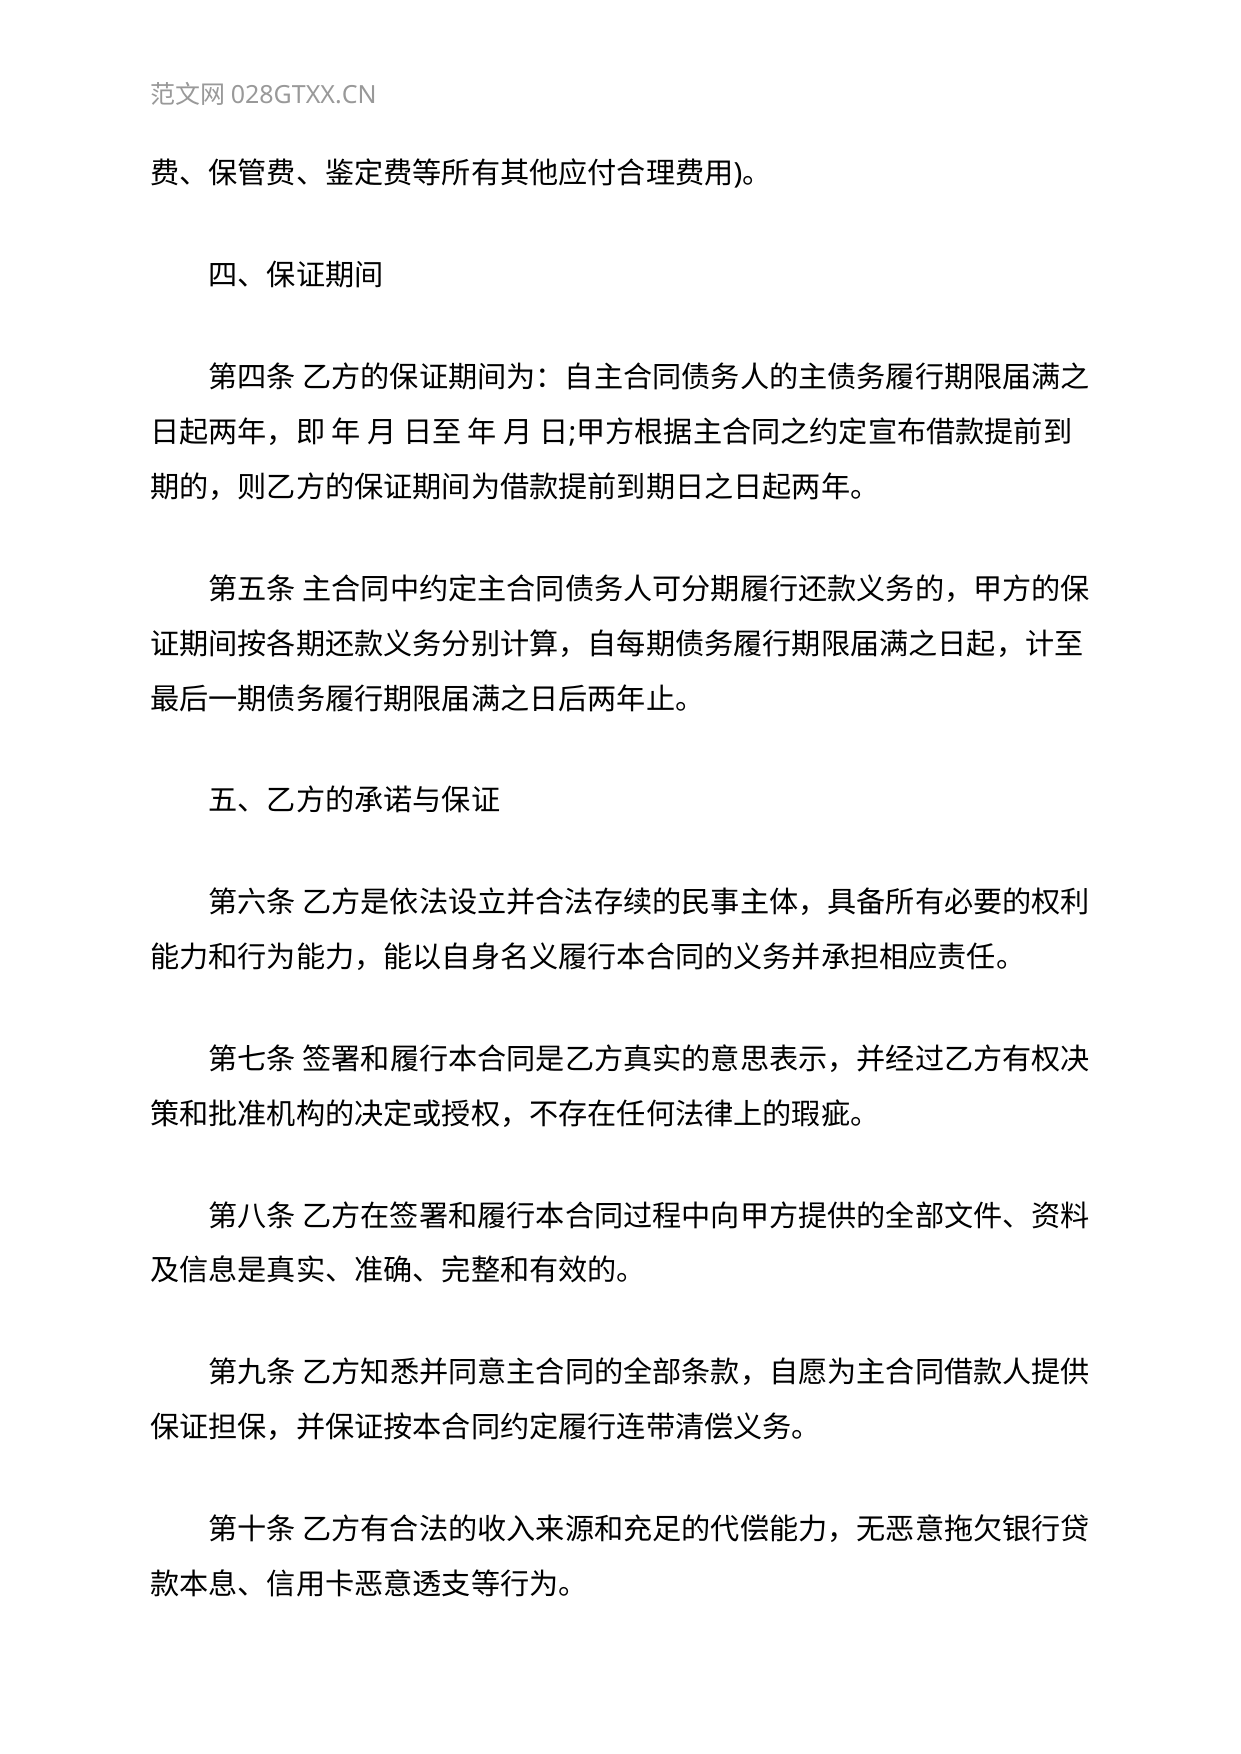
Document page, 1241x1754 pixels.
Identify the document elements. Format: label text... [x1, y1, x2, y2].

text 第十条 乙方有合法的收入来源和充足的代偿能力，无恶意拖欠银行贷款本息、信用卡恶意透支等行为。 [150, 1505, 1090, 1603]
text 四、保证期间 [150, 252, 1090, 294]
text 第八条 乙方在签署和履行本合同过程中向甲方提供的全部文件、资料及信息是真实、准确、完整和有效的。 [150, 1192, 1090, 1289]
text 第六条 乙方是依法设立并合法存续的民事主体，具备所有必要的权利能力和行为能力，能以自身名义履行本合同的义务并承担相应责任。 [150, 879, 1090, 976]
text 第九条 乙方知悉并同意主合同的全部条款，自愿为主合同借款人提供保证担保，并保证按本合同约定履行连带清偿义务。 [150, 1349, 1090, 1446]
text 第五条 主合同中约定主合同债务人可分期履行还款义务的，甲方的保证期间按各期还款义务分别计算，自每期债务履行期限届满之日起，计至最后一期债务履行期限届满之日后两年止。 [150, 565, 1090, 717]
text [150, 150, 1090, 192]
text 第七条 签署和履行本合同是乙方真实的意思表示，并经过乙方有权决策和批准机构的决定或授权，不存在任何法律上的瑕疵。 [150, 1035, 1090, 1133]
text 第四条 乙方的保证期间为：自主合同债务人的主债务履行期限届满之日起两年，即 年 月 日至 年 月 日;甲方根据主合同之约定宣布借款提前到期的，则乙方的保证期间为借款提前到期日之日起两年。 [150, 354, 1090, 506]
text 五、乙方的承诺与保证 [150, 777, 1090, 819]
